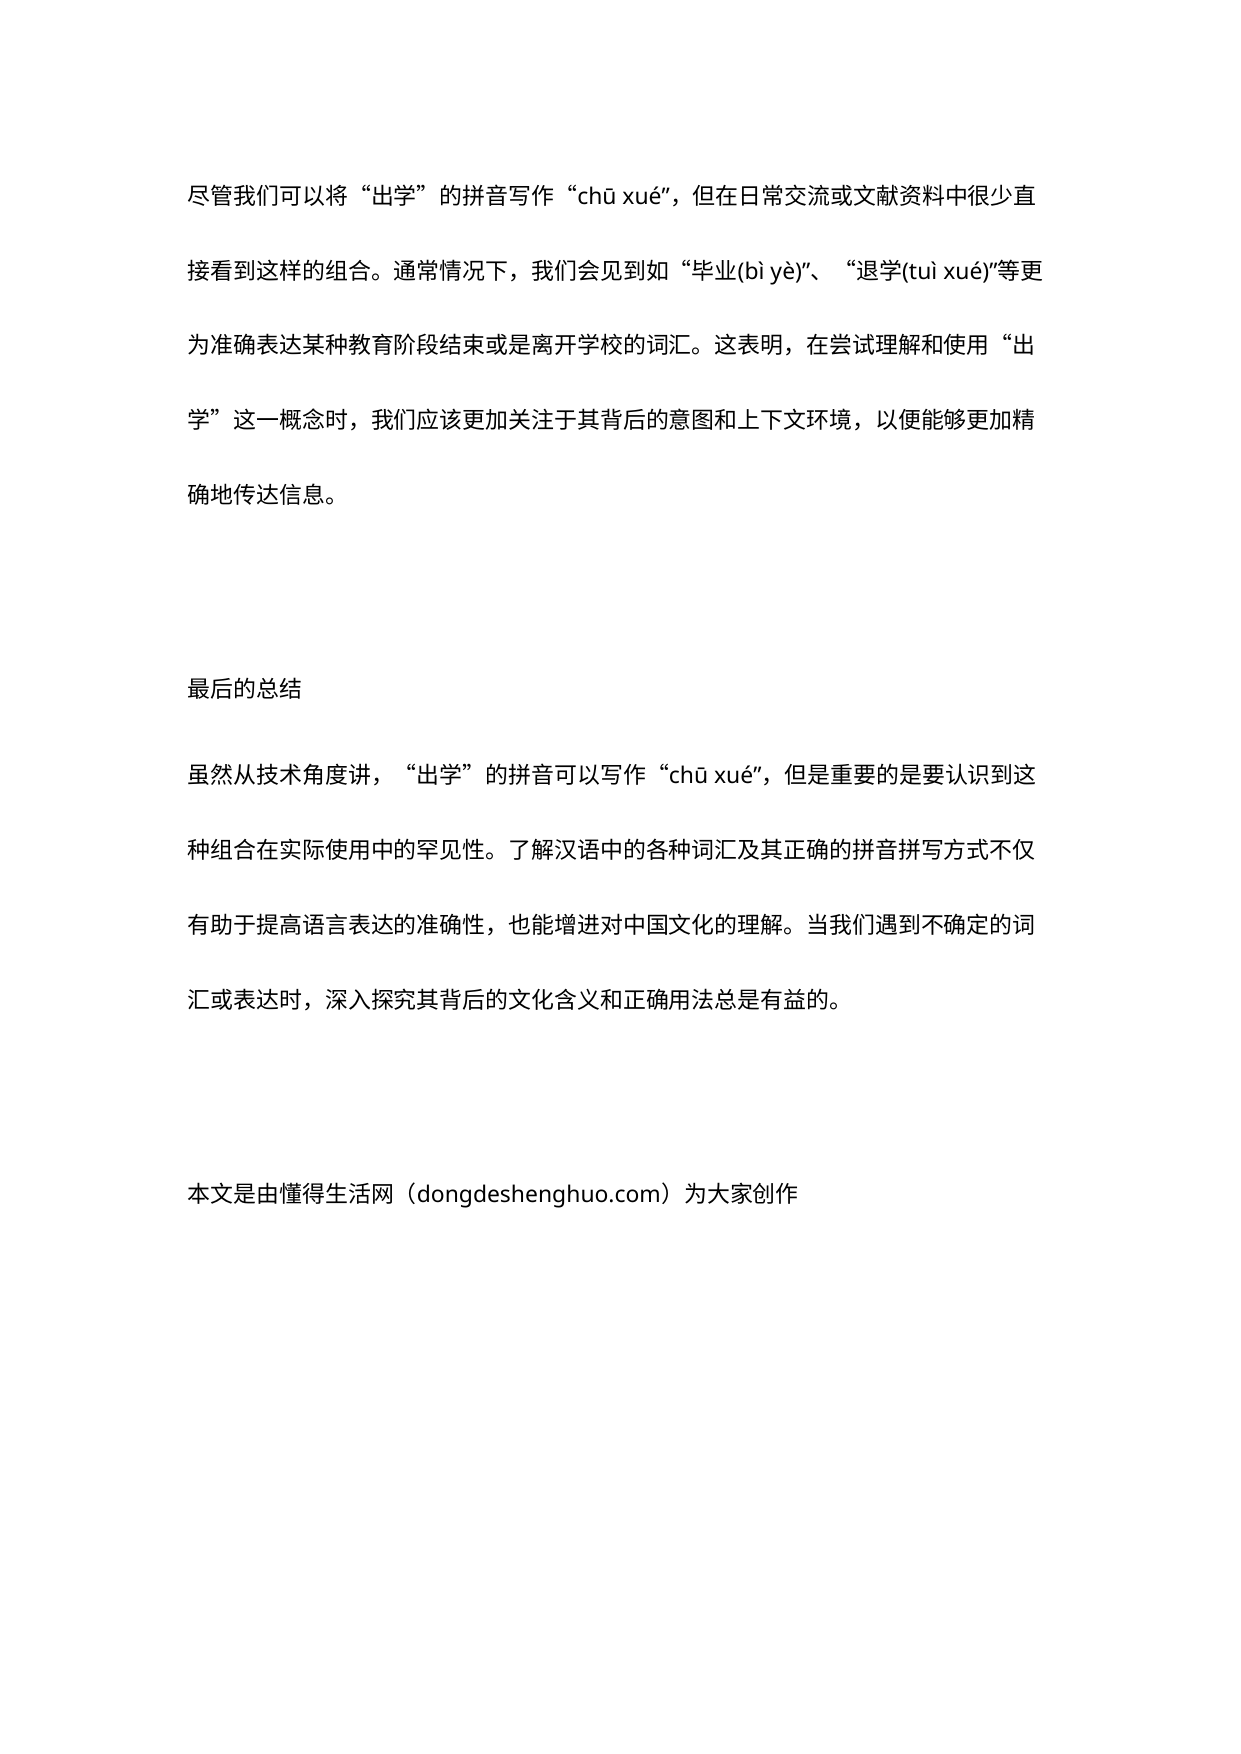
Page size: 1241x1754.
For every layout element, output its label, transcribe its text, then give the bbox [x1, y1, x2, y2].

text 本文是由懂得生活网（dongdeshenghuo.com）为大家创作 [187, 1160, 1053, 1225]
text 尽管我们可以将“出学”的拼音写作“chū xué”，但在日常交流或文献资料中很少直接看到这样的组合。通常情况下，我们会见到如“毕业(bì yè)”、“退学(tuì xué)”等更为准确表达某种教育阶段结束或是离开学校的词汇。这表明，在尝试理解和使用“出学”这一概念时，我们应该更加关注于其背后的意图和上下文环境，以便能够更加精确地传达信息。 [187, 162, 1053, 526]
text 虽然从技术角度讲，“出学”的拼音可以写作“chū xué”，但是重要的是要认识到这种组合在实际使用中的罕见性。了解汉语中的各种词汇及其正确的拼音拼写方式不仅有助于提高语言表达的准确性，也能增进对中国文化的理解。当我们遇到不确定的词汇或表达时，深入探究其背后的文化含义和正确用法总是有益的。 [187, 742, 1053, 1031]
text 最后的总结 [187, 655, 1053, 720]
